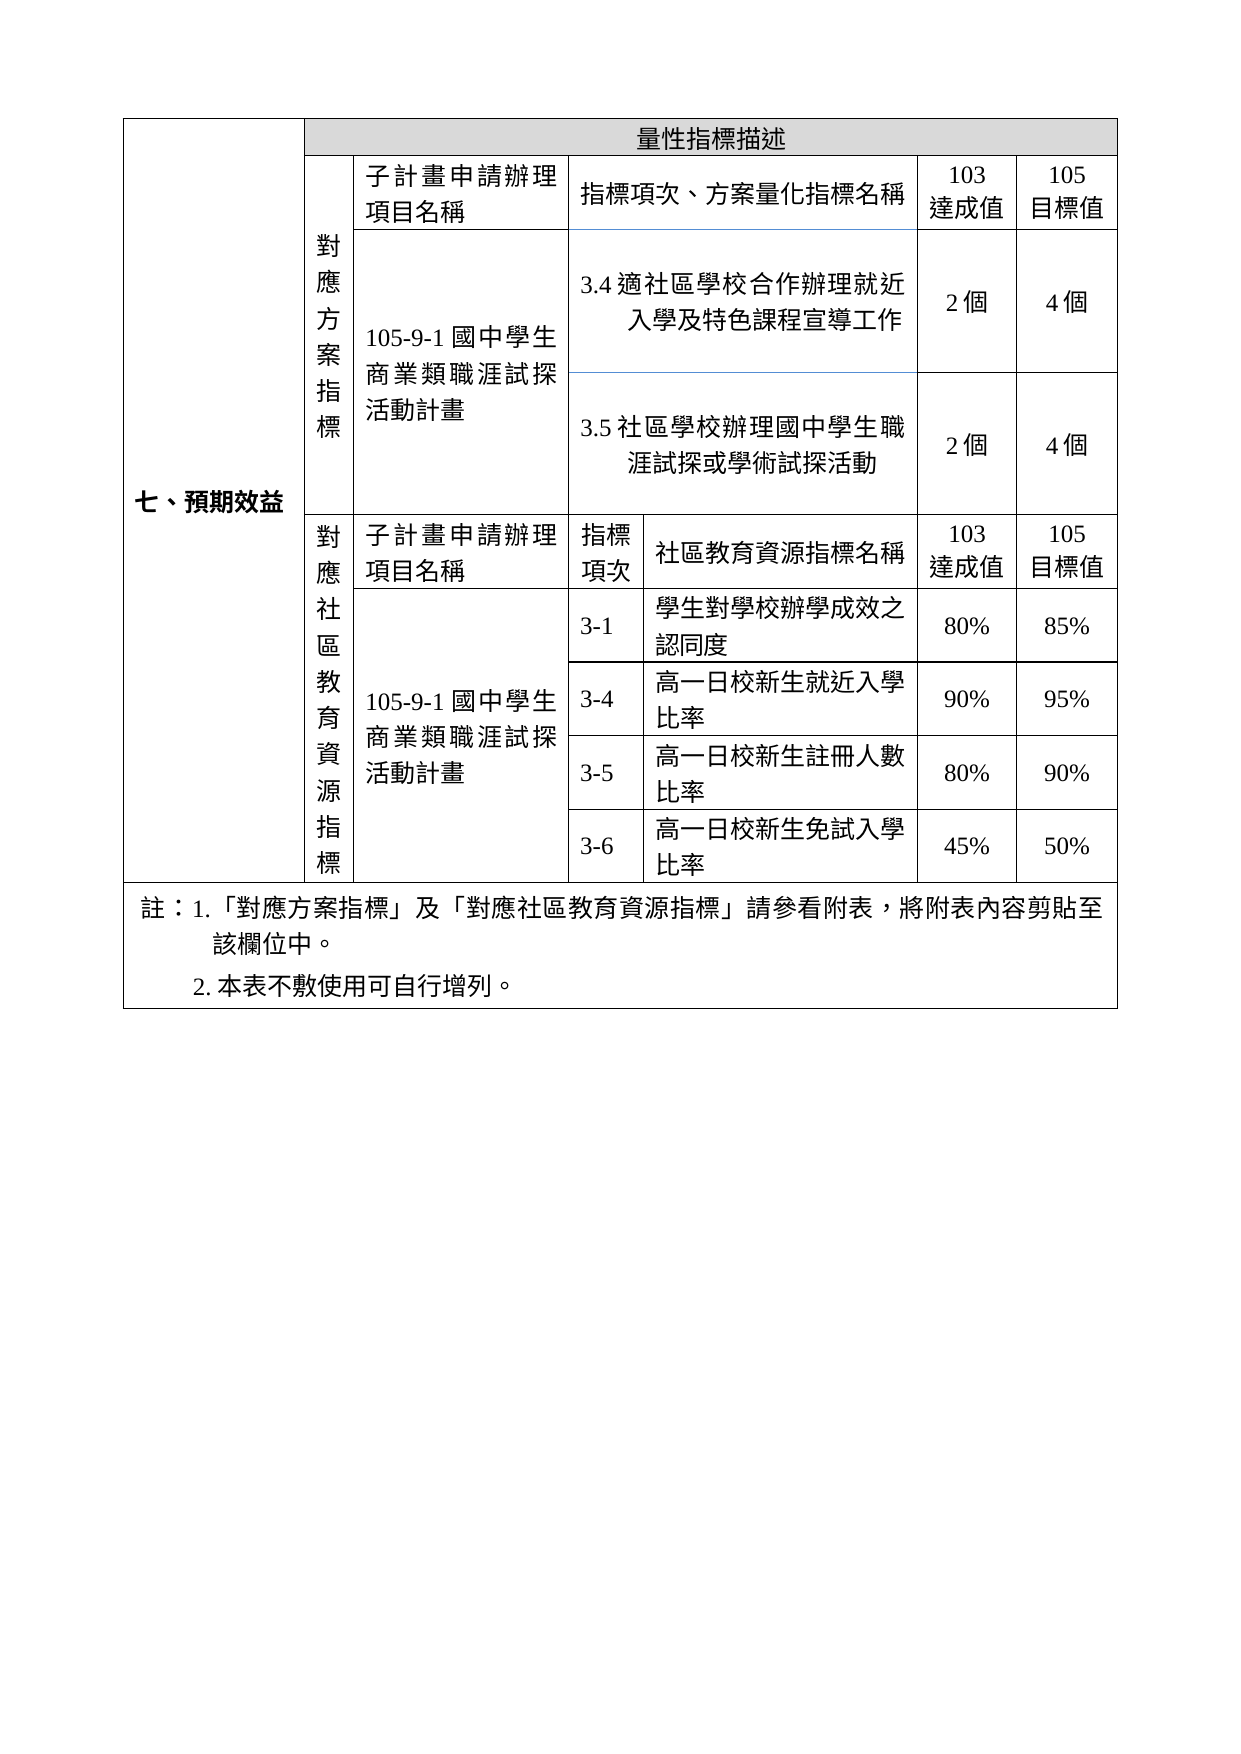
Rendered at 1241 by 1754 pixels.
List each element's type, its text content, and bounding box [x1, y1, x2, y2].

table_cell 103 達成值 [918, 515, 1016, 588]
table_cell 對應方案指標 [305, 156, 353, 514]
table_cell 註：1.「對應方案指標」及「對應社區教育資源指標」請參看附表，將附表內容剪貼至該欄位中。 2. 本表不敷使用可自行增列。 [124, 883, 1117, 1007]
table_cell 90% [1017, 736, 1117, 808]
table_cell 2個 [918, 230, 1016, 372]
table_cell 3-5 [569, 736, 643, 808]
table_cell 3-4 [569, 663, 643, 735]
table_cell 80% [918, 736, 1016, 808]
table_cell 對應社區教育資源指標 [305, 515, 353, 882]
table_cell 4個 [1017, 230, 1117, 372]
table_cell 105 目標值 [1017, 515, 1117, 588]
table_cell 95% [1017, 663, 1117, 735]
table_cell 高一日校新生免試入學比率 [644, 810, 917, 882]
table_header 量性指標描述 [305, 119, 1117, 155]
table_header 七、預期效益 [124, 119, 304, 882]
table_cell 105 目標值 [1017, 156, 1117, 229]
table_cell 80% [918, 589, 1016, 661]
table_cell 4個 [1017, 373, 1117, 514]
table_cell 指標項次、方案量化指標名稱 [569, 156, 917, 229]
table_cell 指標項次 [569, 515, 643, 588]
table_cell 高一日校新生註冊人數比率 [644, 736, 917, 808]
table_cell 子計畫申請辦理項目名稱 [354, 156, 568, 229]
table_cell 學生對學校辦學成效之認同度 [644, 589, 917, 661]
table_cell 3-6 [569, 810, 643, 882]
table_cell 50% [1017, 810, 1117, 882]
table_cell 90% [918, 663, 1016, 735]
table_cell 3-1 [569, 589, 643, 661]
table_cell 3.5社區學校辦理國中學生職涯試探或學術試探活動 [569, 373, 917, 514]
table_cell 105-9-1國中學生商業類職涯試探活動計畫 [354, 230, 568, 514]
table_cell 3.4適社區學校合作辦理就近入學及特色課程宣導工作 [569, 230, 917, 372]
table_cell 2個 [918, 373, 1016, 514]
table_cell 45% [918, 810, 1016, 882]
table_cell 85% [1017, 589, 1117, 661]
table_cell 社區教育資源指標名稱 [644, 515, 917, 588]
table_cell 103 達成值 [918, 156, 1016, 229]
table_cell 105-9-1國中學生商業類職涯試探活動計畫 [354, 589, 568, 882]
table_cell 高一日校新生就近入學比率 [644, 663, 917, 735]
table_cell 子計畫申請辦理項目名稱 [354, 515, 568, 588]
